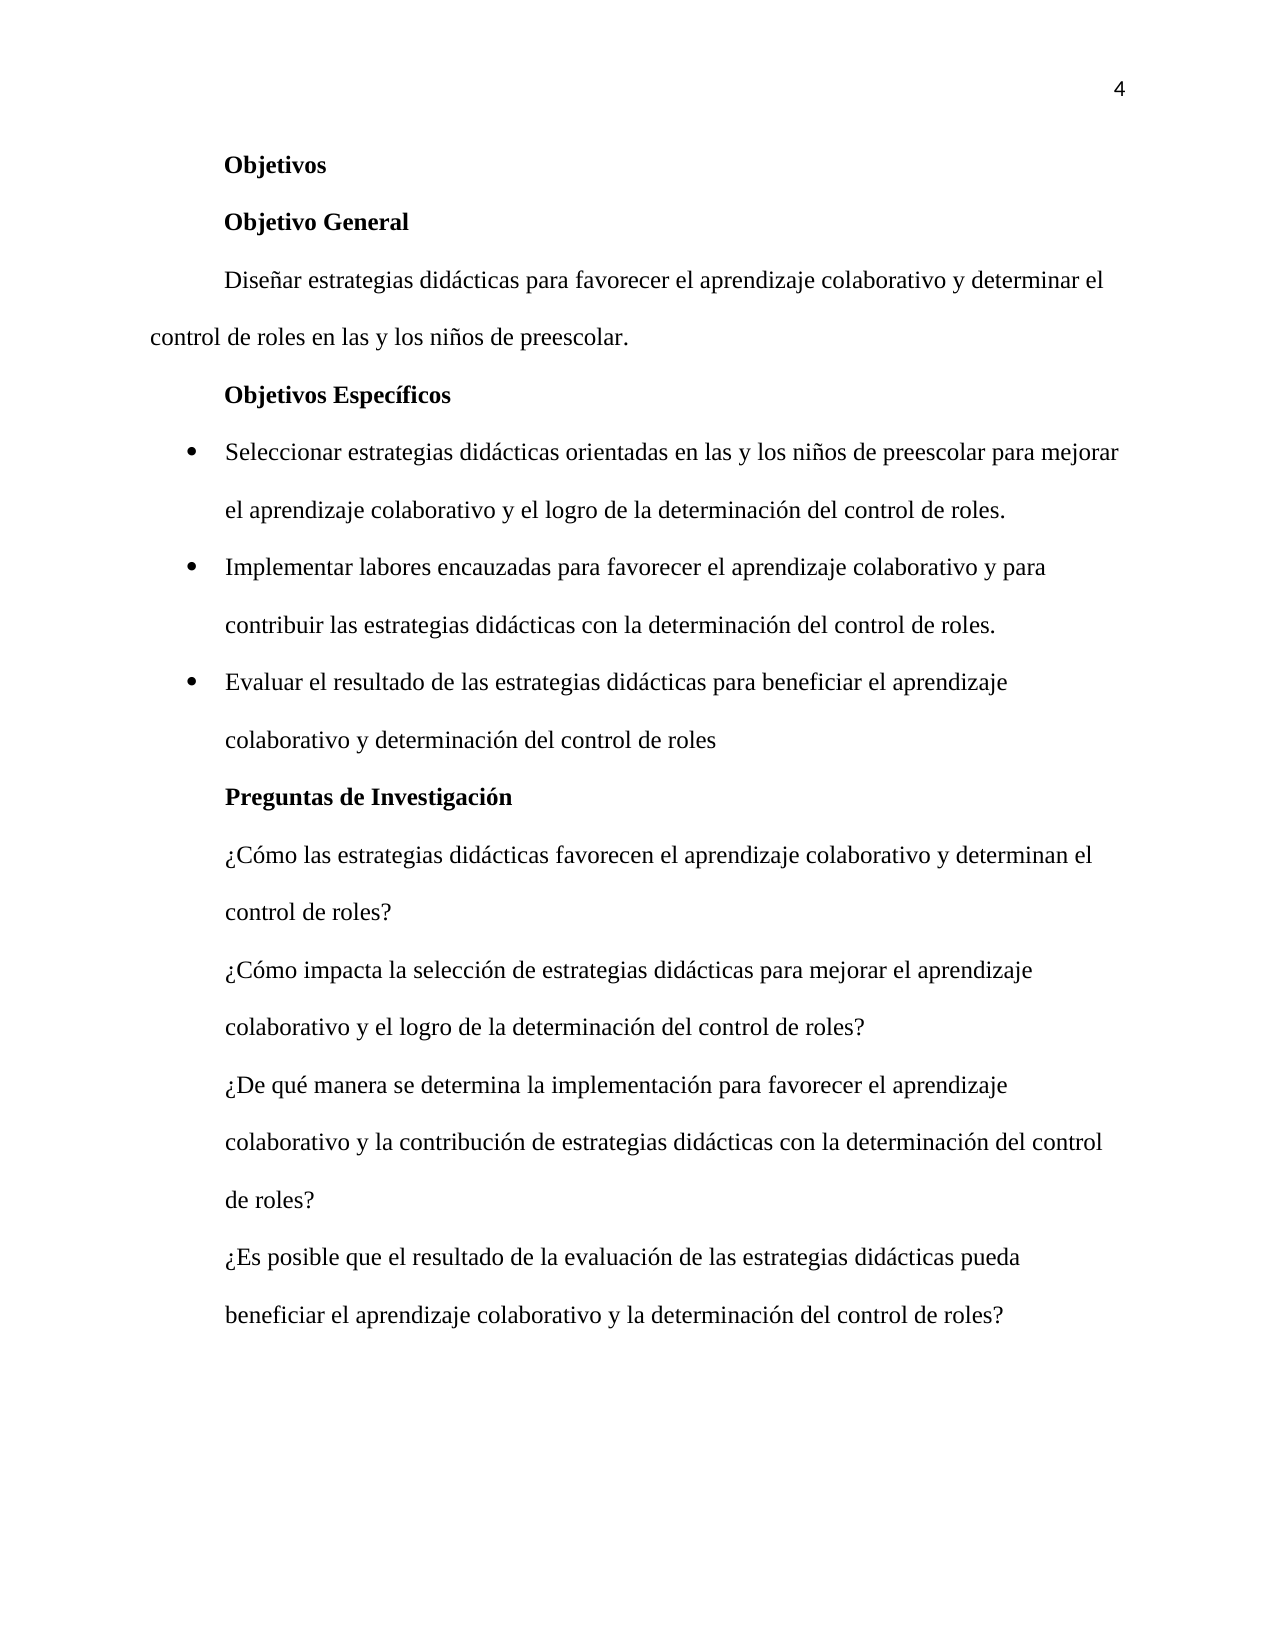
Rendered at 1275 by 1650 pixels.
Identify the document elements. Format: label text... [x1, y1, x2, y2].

list ¿Es posible que el resultado de la evaluación de las estrategias didácticas pueda beneficiar el aprendizaje colaborativo y la determinación del control de roles? [225, 1242, 1125, 1329]
text Diseñar estrategias didácticas para favorecer el aprendizaje colaborativo y determinar el control de roles en las y los niños de preescolar. [150, 265, 1125, 351]
list Implementar labores encauzadas para favorecer el aprendizaje colaborativo y para contribuir las estrategias didácticas con la determinación del control de roles. [187, 552, 1125, 639]
list Evaluar el resultado de las estrategias didácticas para beneficiar el aprendizaje colaborativo y determinación del control de roles [187, 667, 1125, 754]
text Objetivos [150, 150, 1125, 179]
text Objetivo General [150, 207, 1125, 236]
list ¿Cómo impacta la selección de estrategias didácticas para mejorar el aprendizaje colaborativo y el logro de la determinación del control de roles? [225, 955, 1125, 1041]
list Preguntas de Investigación [225, 782, 1125, 811]
text Objetivos Específicos [150, 380, 1125, 409]
list ¿De qué manera se determina la implementación para favorecer el aprendizaje colaborativo y la contribución de estrategias didácticas con la determinación del control de roles? [225, 1070, 1125, 1214]
list Seleccionar estrategias didácticas orientadas en las y los niños de preescolar para mejorar el aprendizaje colaborativo y el logro de la determinación del control de roles. [187, 437, 1125, 524]
list ¿Cómo las estrategias didácticas favorecen el aprendizaje colaborativo y determinan el control de roles? [225, 840, 1125, 926]
